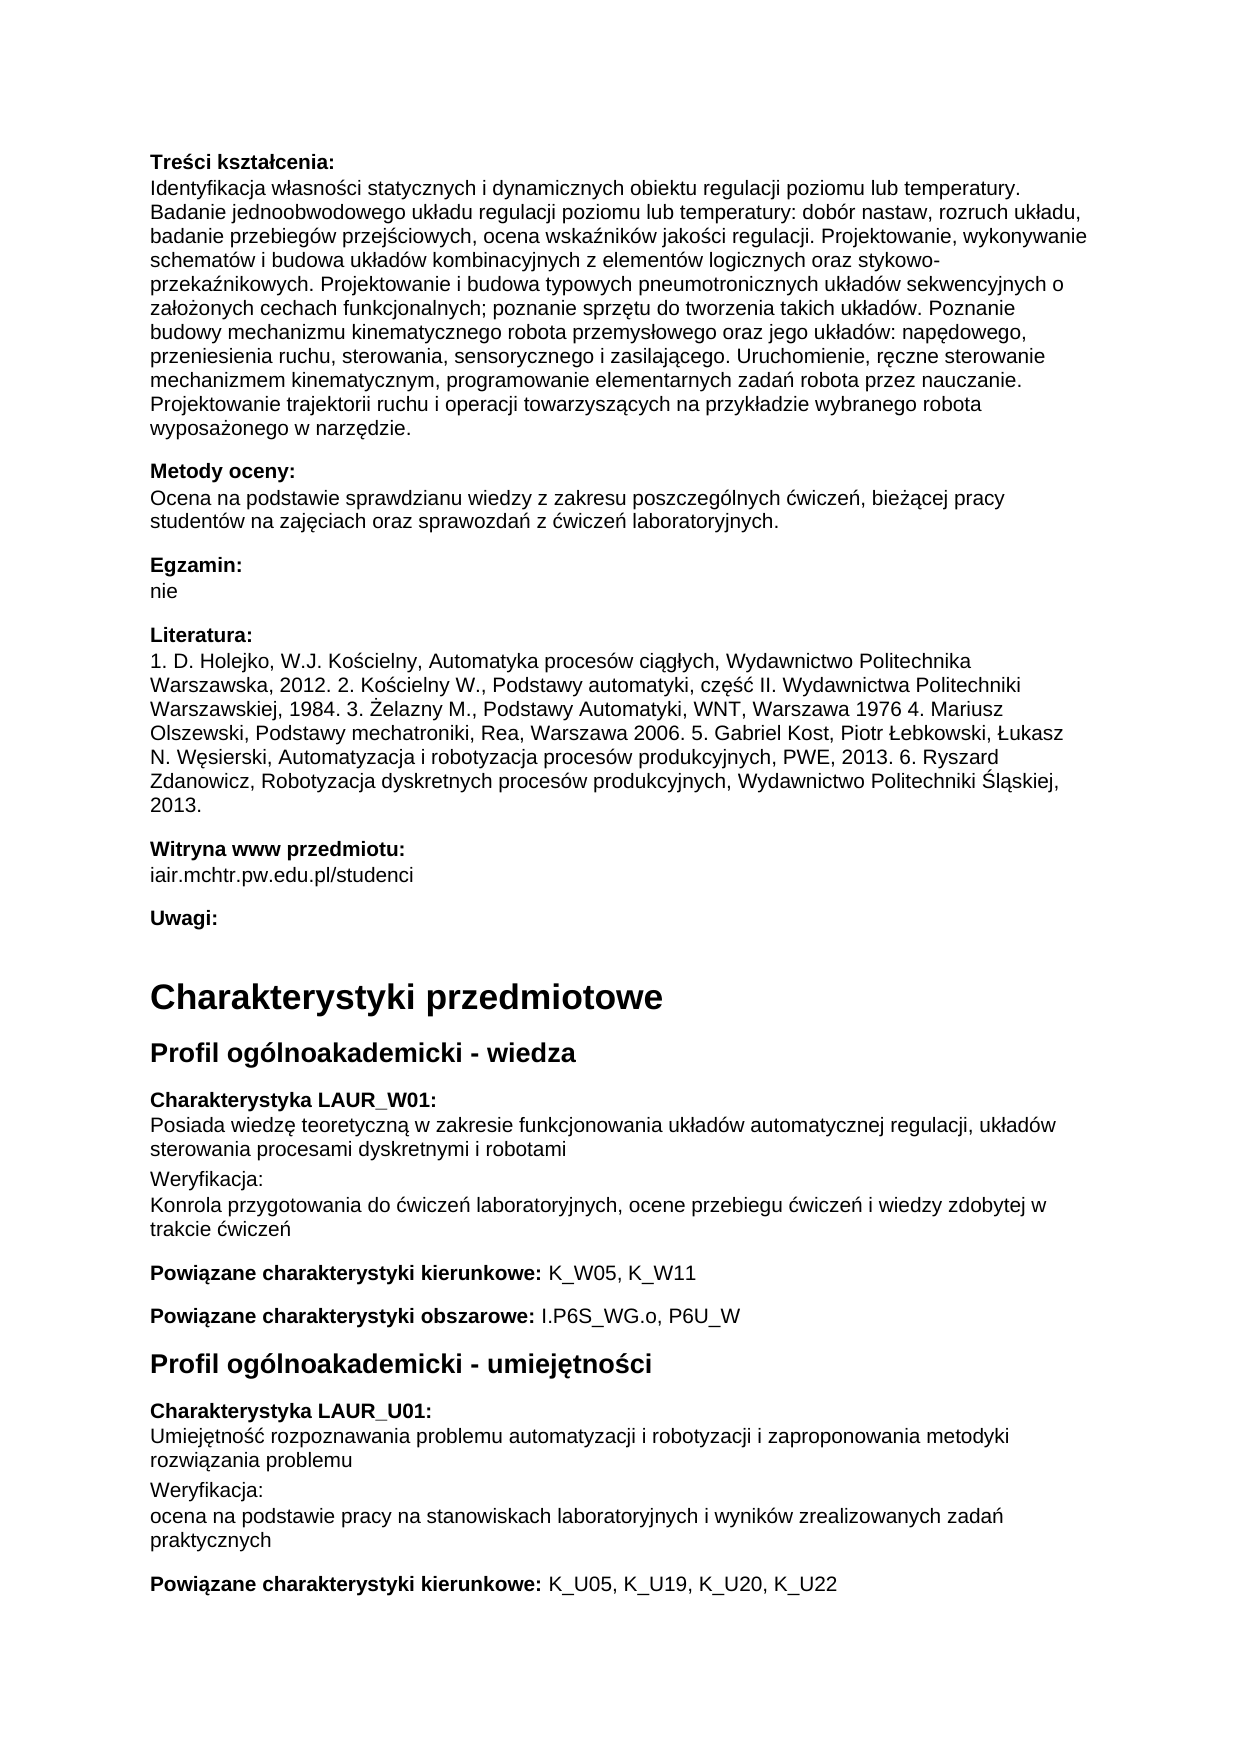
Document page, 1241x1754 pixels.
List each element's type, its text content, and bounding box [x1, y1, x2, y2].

text ocena na podstawie pracy na stanowiskach laboratoryjnych i wyników zrealizowanych zadań praktycznych [150, 1504, 1090, 1552]
text Witryna www przedmiotu: [150, 836, 1090, 860]
text nie [150, 579, 1090, 603]
text Uwagi: [150, 906, 1090, 930]
text Metody oceny: [150, 459, 1090, 483]
text Ocena na podstawie sprawdzianu wiedzy z zakresu poszczególnych ćwiczeń, bieżącej pracy studentów na zajęciach oraz sprawozdań z ćwiczeń laboratoryjnych. [150, 485, 1090, 533]
text Weryfikacja: [150, 1167, 1090, 1191]
text Posiada wiedzę teoretyczną w zakresie funkcjonowania układów automatycznej regulacji, układów sterowania procesami dyskretnymi i robotami [150, 1113, 1090, 1161]
subtitle Profil ogólnoakademicki - wiedza [150, 1037, 1090, 1068]
text Umiejętność rozpoznawania problemu automatyzacji i robotyzacji i zaproponowania metodyki rozwiązania problemu [150, 1424, 1090, 1472]
text Powiązane charakterystyki kierunkowe: K_W05, K_W11 [150, 1261, 1090, 1284]
text Treści kształcenia: [150, 150, 1090, 174]
text Charakterystyka LAUR_W01: [150, 1088, 1090, 1112]
text Powiązane charakterystyki kierunkowe: K_U05, K_U19, K_U20, K_U22 [150, 1572, 1090, 1596]
text Konrola przygotowania do ćwiczeń laboratoryjnych, ocene przebiegu ćwiczeń i wiedzy zdobytej w trakcie ćwiczeń [150, 1193, 1090, 1241]
text Egzamin: [150, 553, 1090, 577]
text Weryfikacja: [150, 1478, 1090, 1502]
text 1. D. Holejko, W.J. Kościelny, Automatyka procesów ciągłych, Wydawnictwo Politechnika Warszawska, 2012. 2. Kościelny W., Podstawy automatyki, część II. Wydawnictwa Politechniki Warszawskiej, 1984. 3. Żelazny M., Podstawy Automatyki, WNT, Warszawa 1976 4. Mariusz Olszewski, Podstawy mechatroniki, Rea, Warszawa 2006. 5. Gabriel Kost, Piotr Łebkowski, Łukasz N. Węsierski, Automatyzacja i robotyzacja procesów produkcyjnych, PWE, 2013. 6. Ryszard Zdanowicz, Robotyzacja dyskretnych procesów produkcyjnych, Wydawnictwo Politechniki Śląskiej, 2013. [150, 649, 1090, 817]
text iair.mchtr.pw.edu.pl/studenci [150, 862, 1090, 886]
text Charakterystyka LAUR_U01: [150, 1399, 1090, 1423]
text Identyfikacja własności statycznych i dynamicznych obiektu regulacji poziomu lub temperatury. Badanie jednoobwodowego układu regulacji poziomu lub temperatury: dobór nastaw, rozruch układu, badanie przebiegów przejściowych, ocena wskaźników jakości regulacji. Projektowanie, wykonywanie schematów i budowa układów kombinacyjnych z elementów logicznych oraz stykowo-przekaźnikowych. Projektowanie i budowa typowych pneumotronicznych układów sekwencyjnych o założonych cechach funkcjonalnych; poznanie sprzętu do tworzenia takich układów. Poznanie budowy mechanizmu kinematycznego robota przemysłowego oraz jego układów: napędowego, przeniesienia ruchu, sterowania, sensorycznego i zasilającego. Uruchomienie, ręczne sterowanie mechanizmem kinematycznym, programowanie elementarnych zadań robota przez nauczanie. Projektowanie trajektorii ruchu i operacji towarzyszących na przykładzie wybranego robota wyposażonego w narzędzie. [150, 176, 1090, 439]
subtitle Charakterystyki przedmiotowe [150, 976, 1090, 1017]
text Powiązane charakterystyki obszarowe: I.P6S_WG.o, P6U_W [150, 1304, 1090, 1328]
text Literatura: [150, 623, 1090, 647]
subtitle Profil ogólnoakademicki - umiejętności [150, 1348, 1090, 1379]
